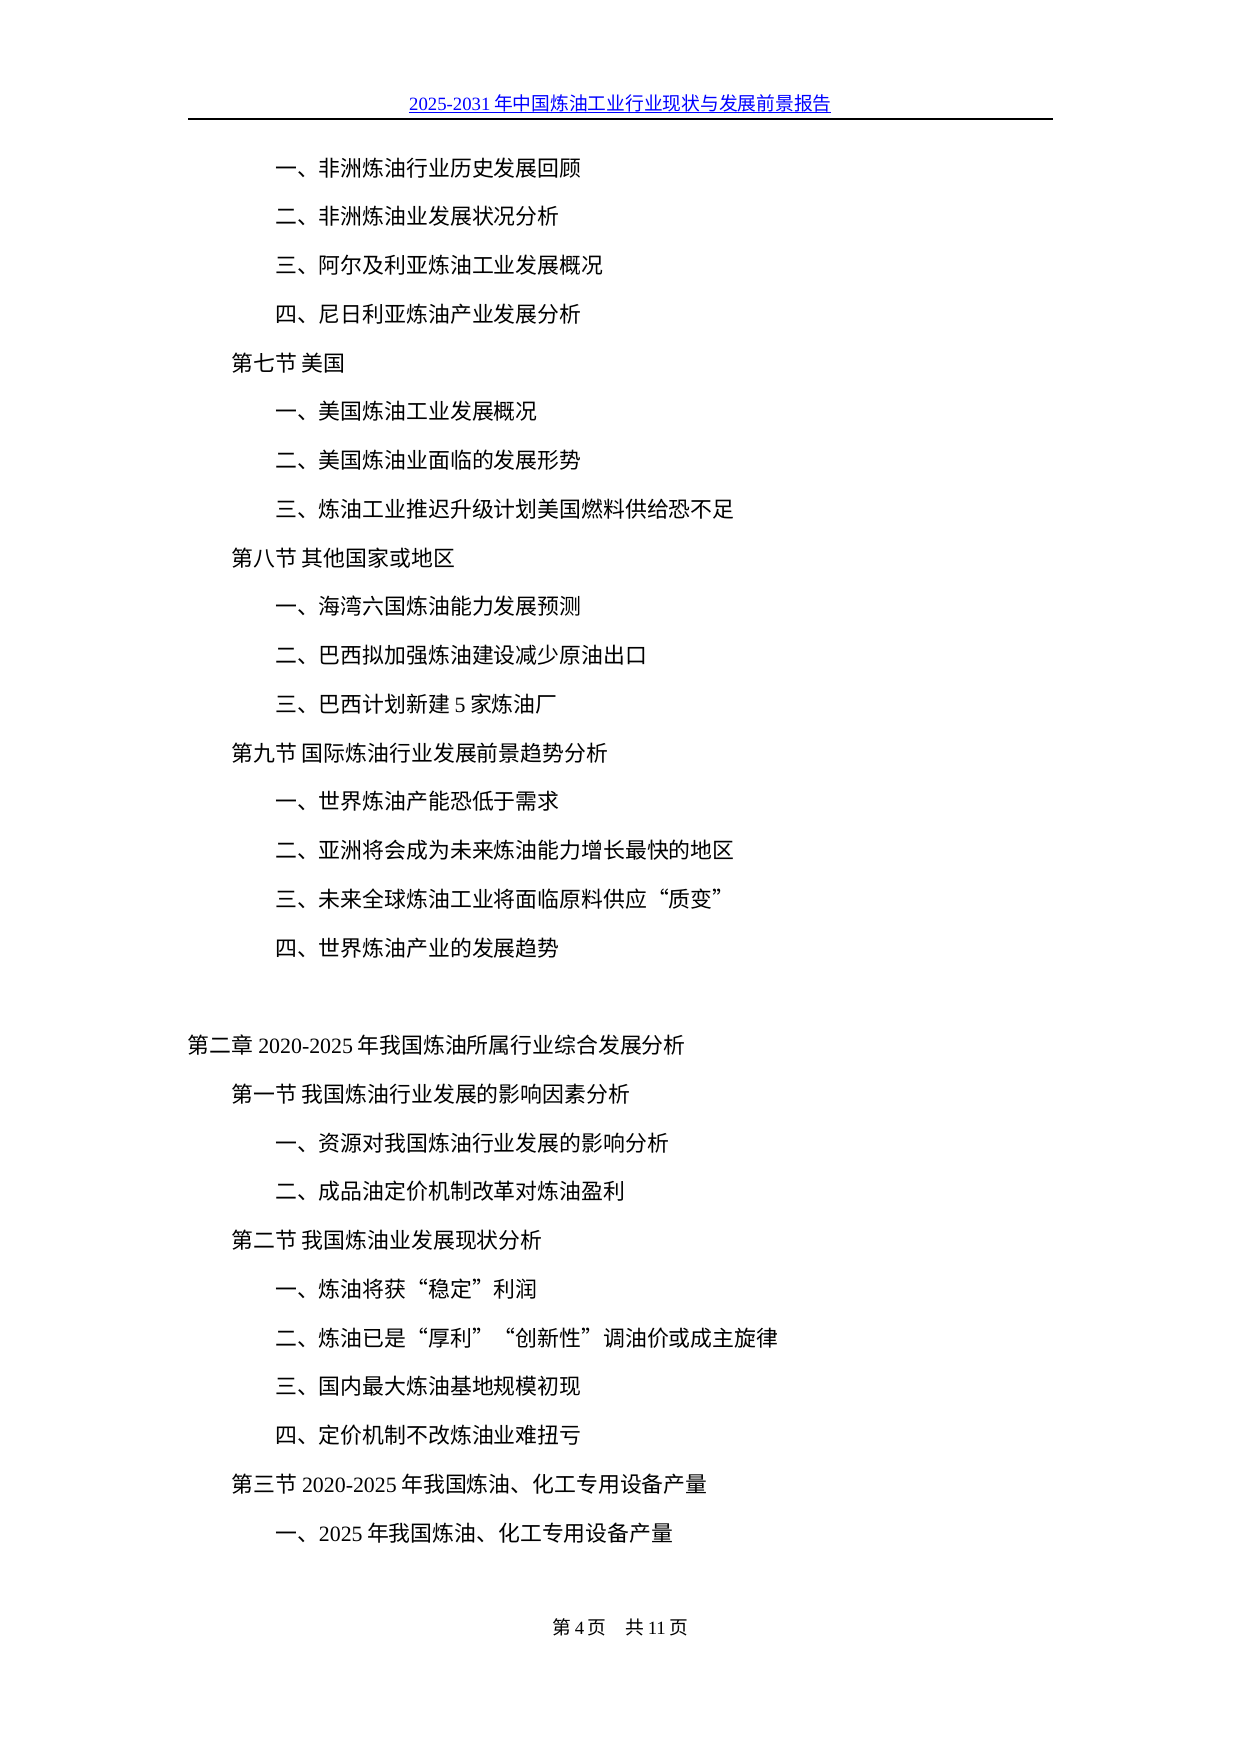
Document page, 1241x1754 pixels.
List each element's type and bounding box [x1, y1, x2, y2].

text [187, 150, 1053, 1548]
